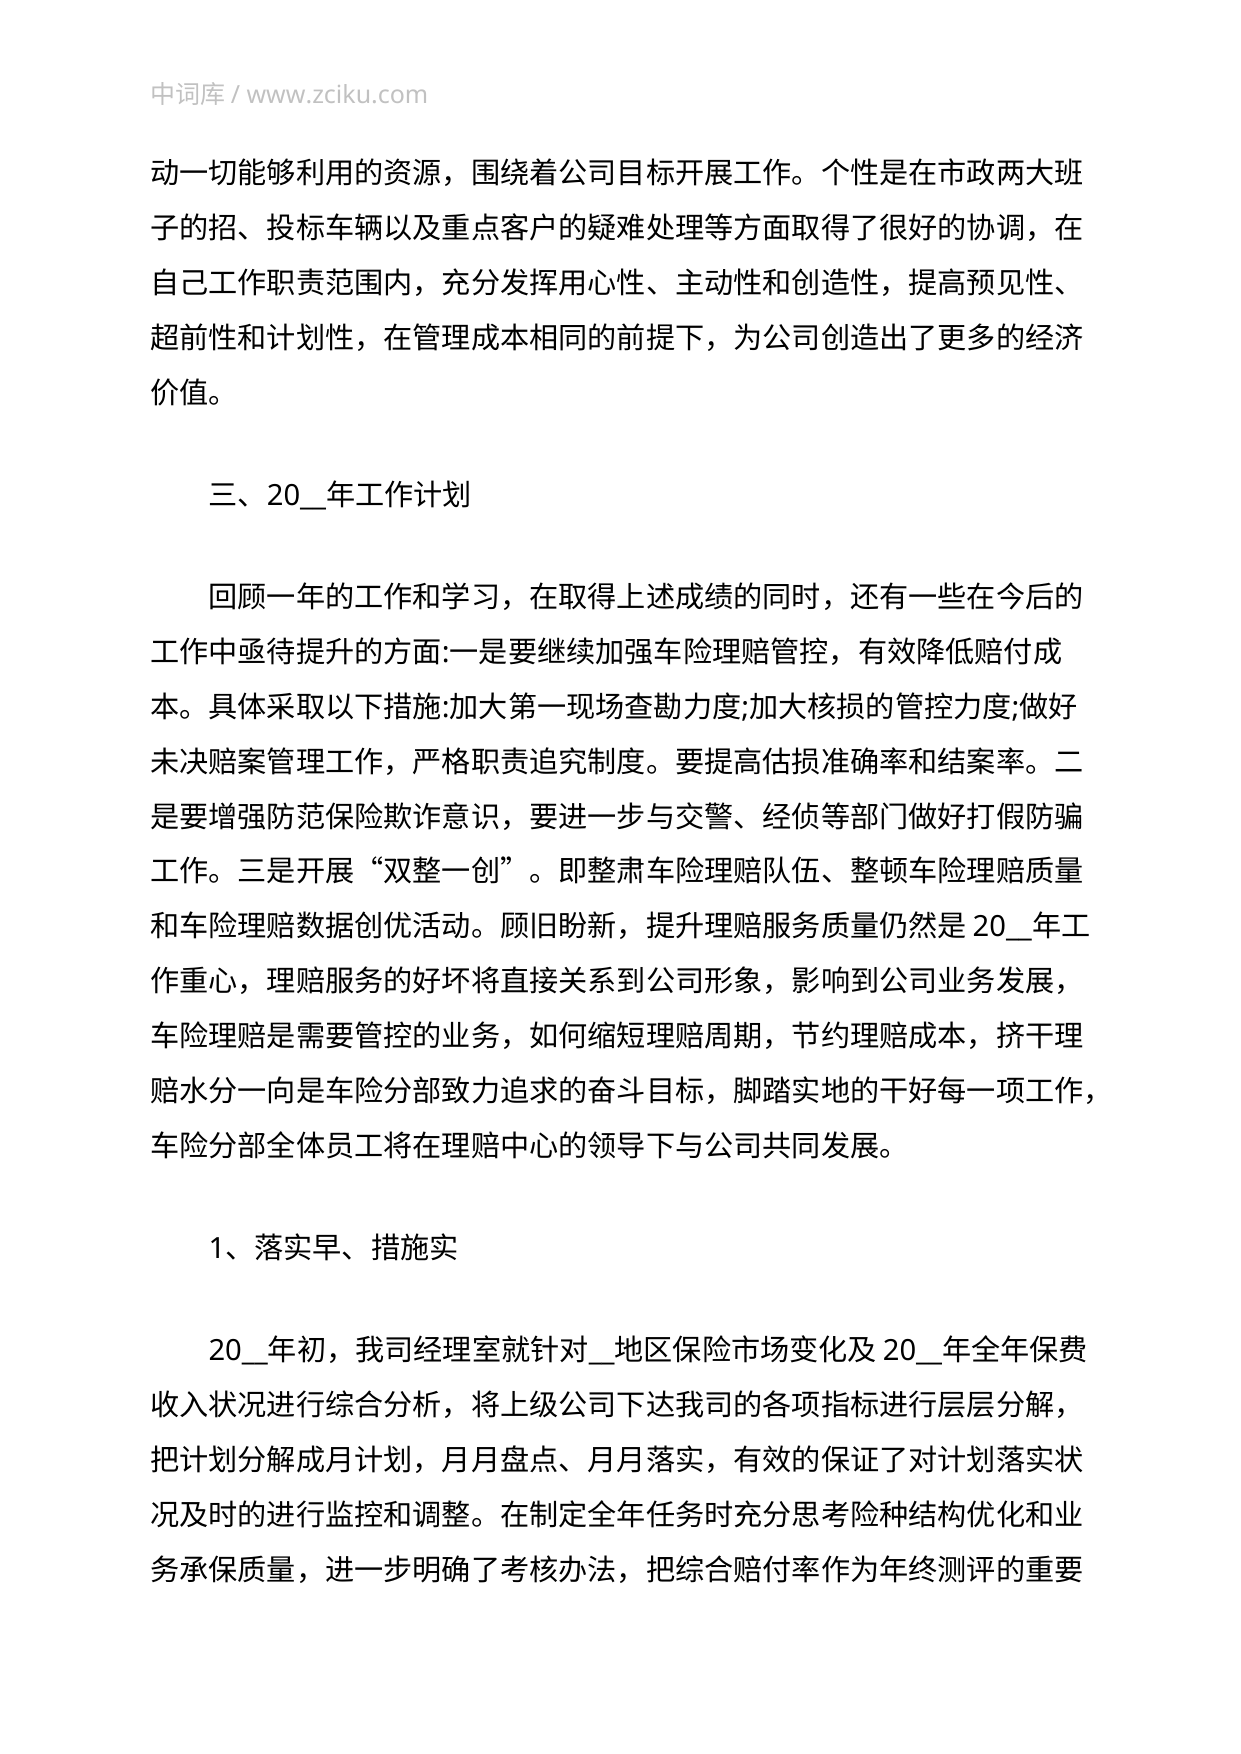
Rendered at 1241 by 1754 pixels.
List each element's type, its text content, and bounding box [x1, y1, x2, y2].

text 回顾一年的工作和学习，在取得上述成绩的同时，还有一些在今后的工作中亟待提升的方面:一是要继续加强车险理赔管控，有效降低赔付成本。具体采取以下措施:加大第一现场查勘力度;加大核损的管控力度;做好未决赔案管理工作，严格职责追究制度。要提高估损准确率和结案率。二是要增强防范保险欺诈意识，要进一步与交警、经侦等部门做好打假防骗工作。三是开展“双整一创”。即整肃车险理赔队伍、整顿车险理赔质量和车险理赔数据创优活动。顾旧盼新，提升理赔服务质量仍然是20__年工作重心，理赔服务的好坏将直接关系到公司形象，影响到公司业务发展，车险理赔是需要管控的业务，如何缩短理赔周期，节约理赔成本，挤干理赔水分一向是车险分部致力追求的奋斗目标，脚踏实地的干好每一项工作，车险分部全体员工将在理赔中心的领导下与公司共同发展。 [150, 573, 1090, 1165]
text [150, 1326, 1090, 1588]
text 1、落实早、措施实 [150, 1224, 1090, 1267]
text 三、20__年工作计划 [150, 471, 1090, 514]
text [150, 150, 1090, 412]
